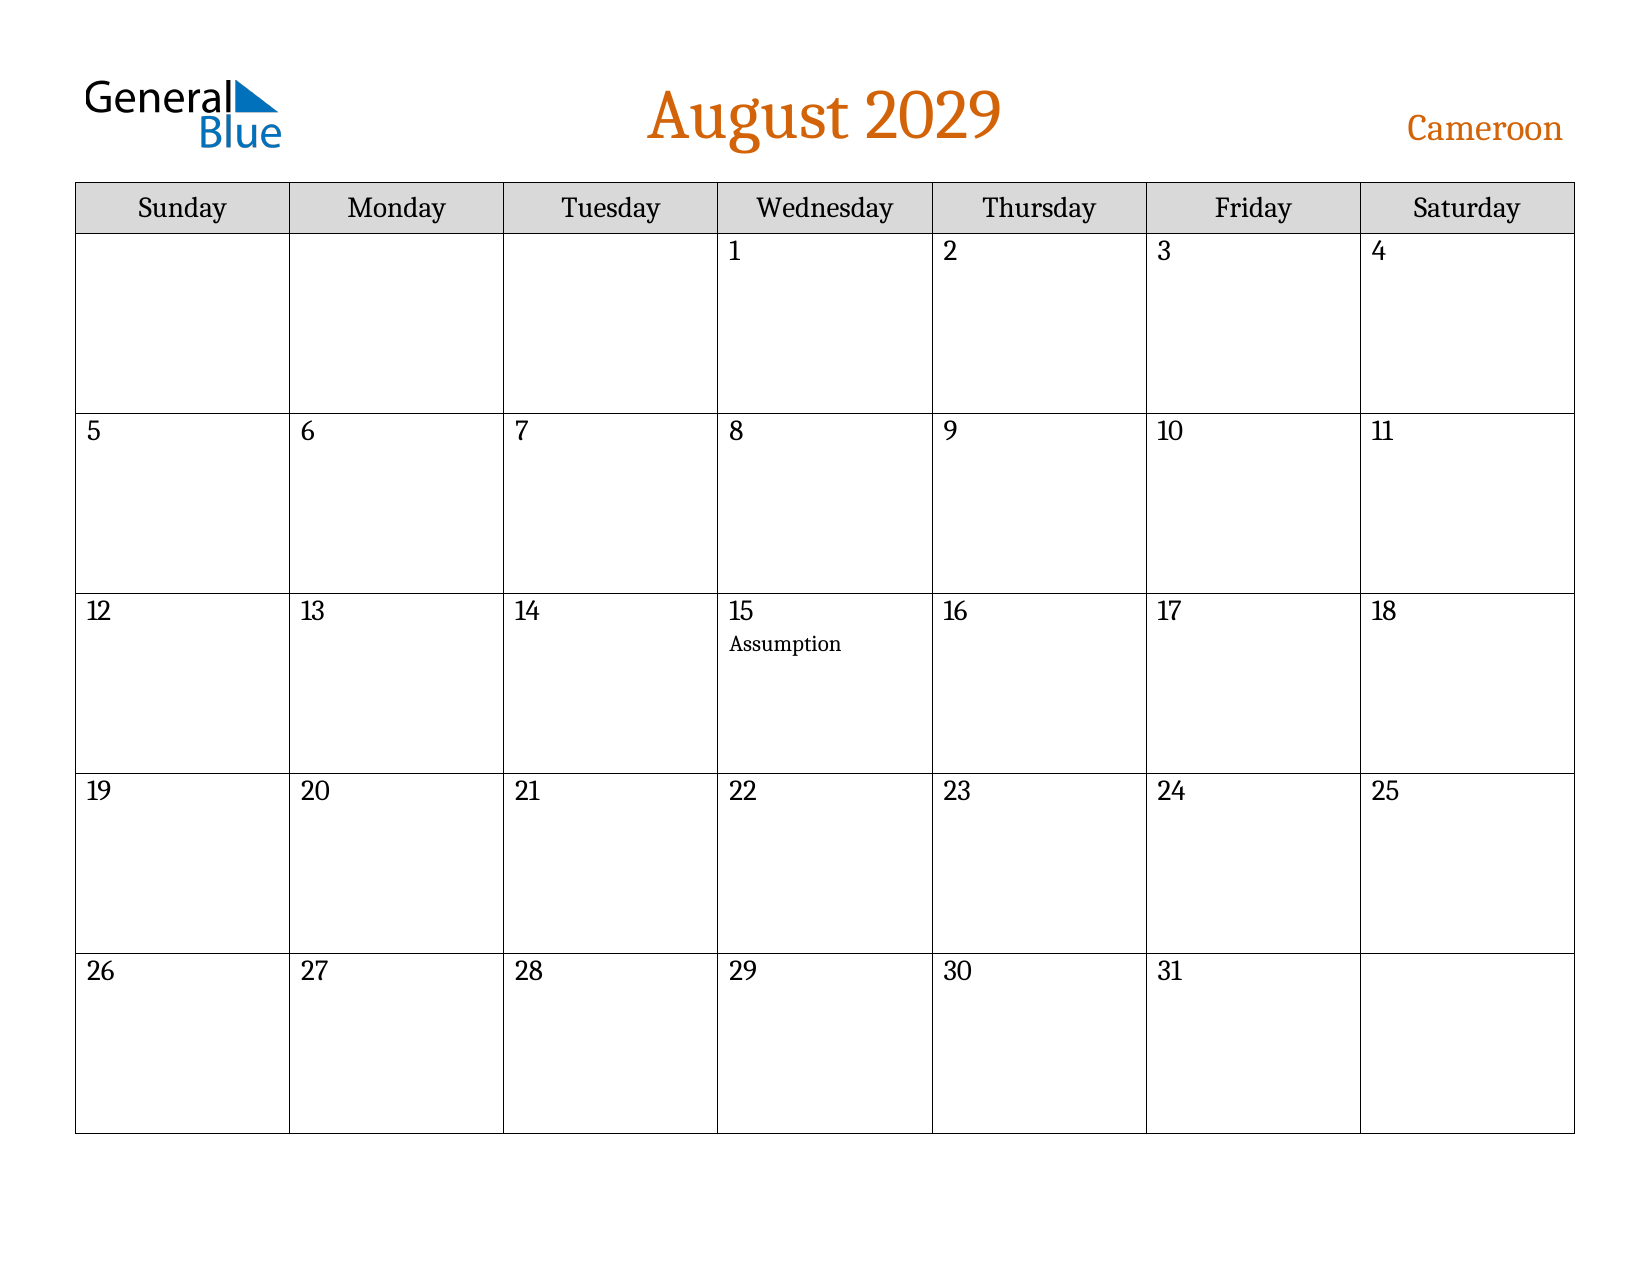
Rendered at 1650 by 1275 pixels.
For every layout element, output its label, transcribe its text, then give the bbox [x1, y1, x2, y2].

table_cell 4 [1361, 234, 1574, 270]
table_cell 17 [1147, 594, 1360, 630]
table_header August 2029 [504, 75, 1146, 182]
table_cell [504, 450, 717, 593]
table_cell 10 [1147, 414, 1360, 450]
table_cell 5 [76, 414, 289, 450]
table_cell [504, 990, 717, 1133]
table_cell [504, 234, 717, 270]
table_cell 7 [504, 414, 717, 450]
table_cell [933, 990, 1146, 1133]
table_cell [1361, 630, 1574, 773]
table_cell Saturday [1361, 183, 1574, 233]
table_cell 19 [76, 774, 289, 810]
table_cell [76, 270, 289, 413]
table_cell [718, 810, 932, 953]
table_cell 13 [290, 594, 503, 630]
table_header [76, 75, 503, 182]
table_cell 25 [1361, 774, 1574, 810]
table_cell [504, 810, 717, 953]
table_cell [290, 630, 503, 773]
table_cell Wednesday [718, 183, 932, 233]
table_cell [76, 234, 289, 270]
table_cell 11 [1361, 414, 1574, 450]
table_cell [933, 270, 1146, 413]
table_cell 8 [718, 414, 932, 450]
table_cell 31 [1147, 954, 1360, 990]
table_cell 18 [1361, 594, 1574, 630]
table_cell [290, 990, 503, 1133]
table_cell [504, 630, 717, 773]
table_cell [933, 630, 1146, 773]
table_cell 3 [1147, 234, 1360, 270]
table_cell [290, 810, 503, 953]
table_cell [933, 810, 1146, 953]
table_cell [1361, 810, 1574, 953]
table_header Cameroon [1146, 75, 1574, 182]
table_cell [290, 234, 503, 270]
table_cell 22 [718, 774, 932, 810]
table_cell 20 [290, 774, 503, 810]
table_cell [1147, 450, 1360, 593]
table_cell [76, 990, 289, 1133]
table_cell [76, 630, 289, 773]
table_cell 1 [718, 234, 932, 270]
table_cell [1361, 954, 1574, 990]
table_cell 30 [933, 954, 1146, 990]
table_cell [1147, 990, 1360, 1133]
table_cell [290, 270, 503, 413]
table_cell [76, 450, 289, 593]
table_cell Thursday [933, 183, 1146, 233]
table_cell [1147, 270, 1360, 413]
table_cell [933, 450, 1146, 593]
table_cell 27 [290, 954, 503, 990]
table_cell 21 [504, 774, 717, 810]
table_cell Monday [290, 183, 503, 233]
table_cell [718, 450, 932, 593]
table_cell [1361, 450, 1574, 593]
table_cell [290, 450, 503, 593]
table_cell Tuesday [504, 183, 717, 233]
table_cell [504, 270, 717, 413]
table_cell 2 [933, 234, 1146, 270]
table_cell 12 [76, 594, 289, 630]
picture [86, 80, 281, 148]
table_cell 16 [933, 594, 1146, 630]
table_cell 14 [504, 594, 717, 630]
table_cell [1361, 270, 1574, 413]
table_cell [718, 990, 932, 1133]
table_cell 26 [76, 954, 289, 990]
table_cell [718, 270, 932, 413]
table_cell Assumption [718, 630, 932, 773]
table_cell Friday [1147, 183, 1360, 233]
table_cell [76, 810, 289, 953]
table_cell 6 [290, 414, 503, 450]
table_cell Sunday [76, 183, 289, 233]
table_cell 24 [1147, 774, 1360, 810]
table_cell 28 [504, 954, 717, 990]
table_cell 23 [933, 774, 1146, 810]
table_cell [1361, 990, 1574, 1133]
table_cell 9 [933, 414, 1146, 450]
table_cell [1147, 810, 1360, 953]
table_cell 29 [718, 954, 932, 990]
table_cell 15 [718, 594, 932, 630]
table_cell [1147, 630, 1360, 773]
